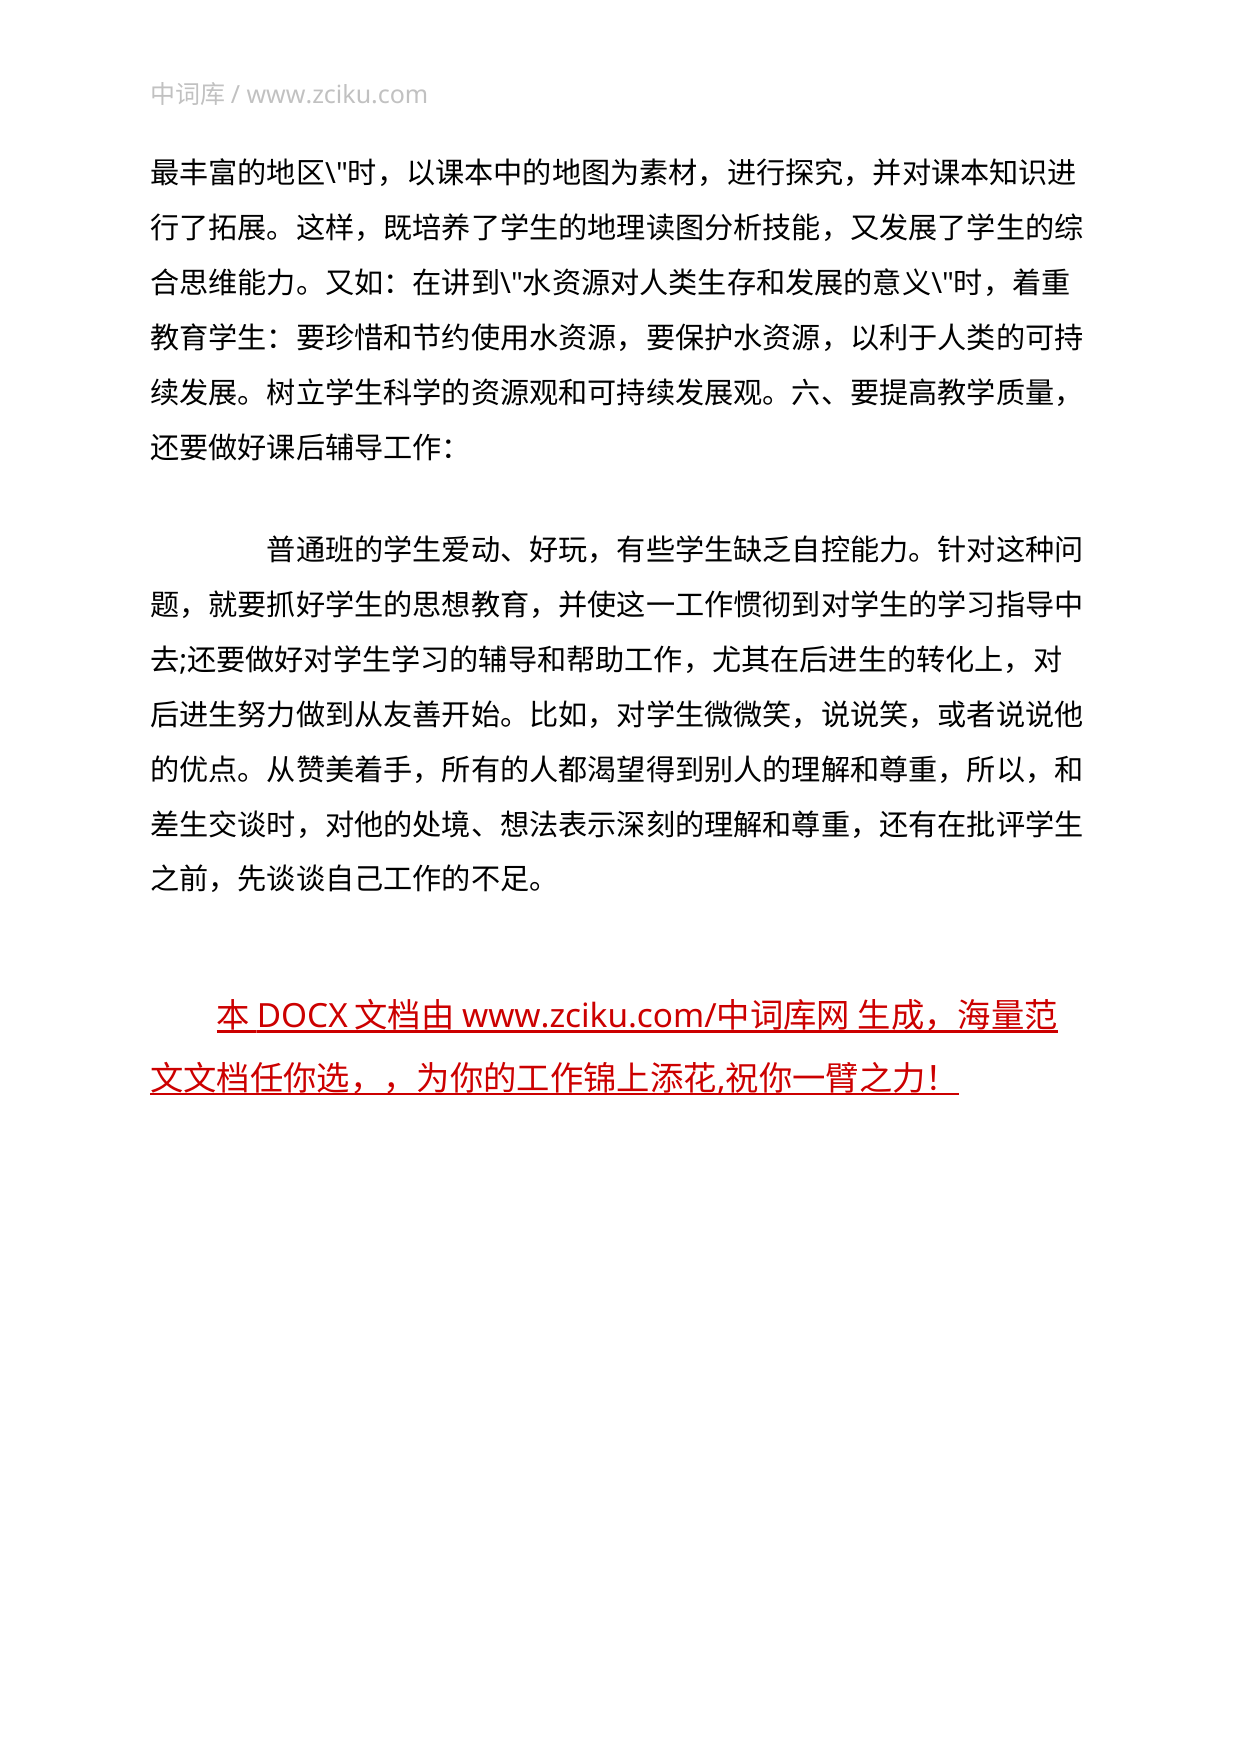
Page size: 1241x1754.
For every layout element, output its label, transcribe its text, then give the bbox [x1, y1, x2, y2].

text 本DOCX文档由 www.zciku.com/中词库网 生成，海量范文文档任你选，，为你的工作锦上添花,祝你一臂之力！ [150, 989, 1090, 1100]
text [150, 150, 1090, 467]
text 普通班的学生爱动、好玩，有些学生缺乏自控能力。针对这种问题，就要抓好学生的思想教育，并使这一工作惯彻到对学生的学习指导中去;还要做好对学生学习的辅导和帮助工作，尤其在后进生的转化上，对后进生努力做到从友善开始。比如，对学生微微笑，说说笑，或者说说他的优点。从赞美着手，所有的人都渴望得到别人的理解和尊重，所以，和差生交谈时，对他的处境、想法表示深刻的理解和尊重，还有在批评学生之前，先谈谈自己工作的不足。 [150, 526, 1090, 898]
